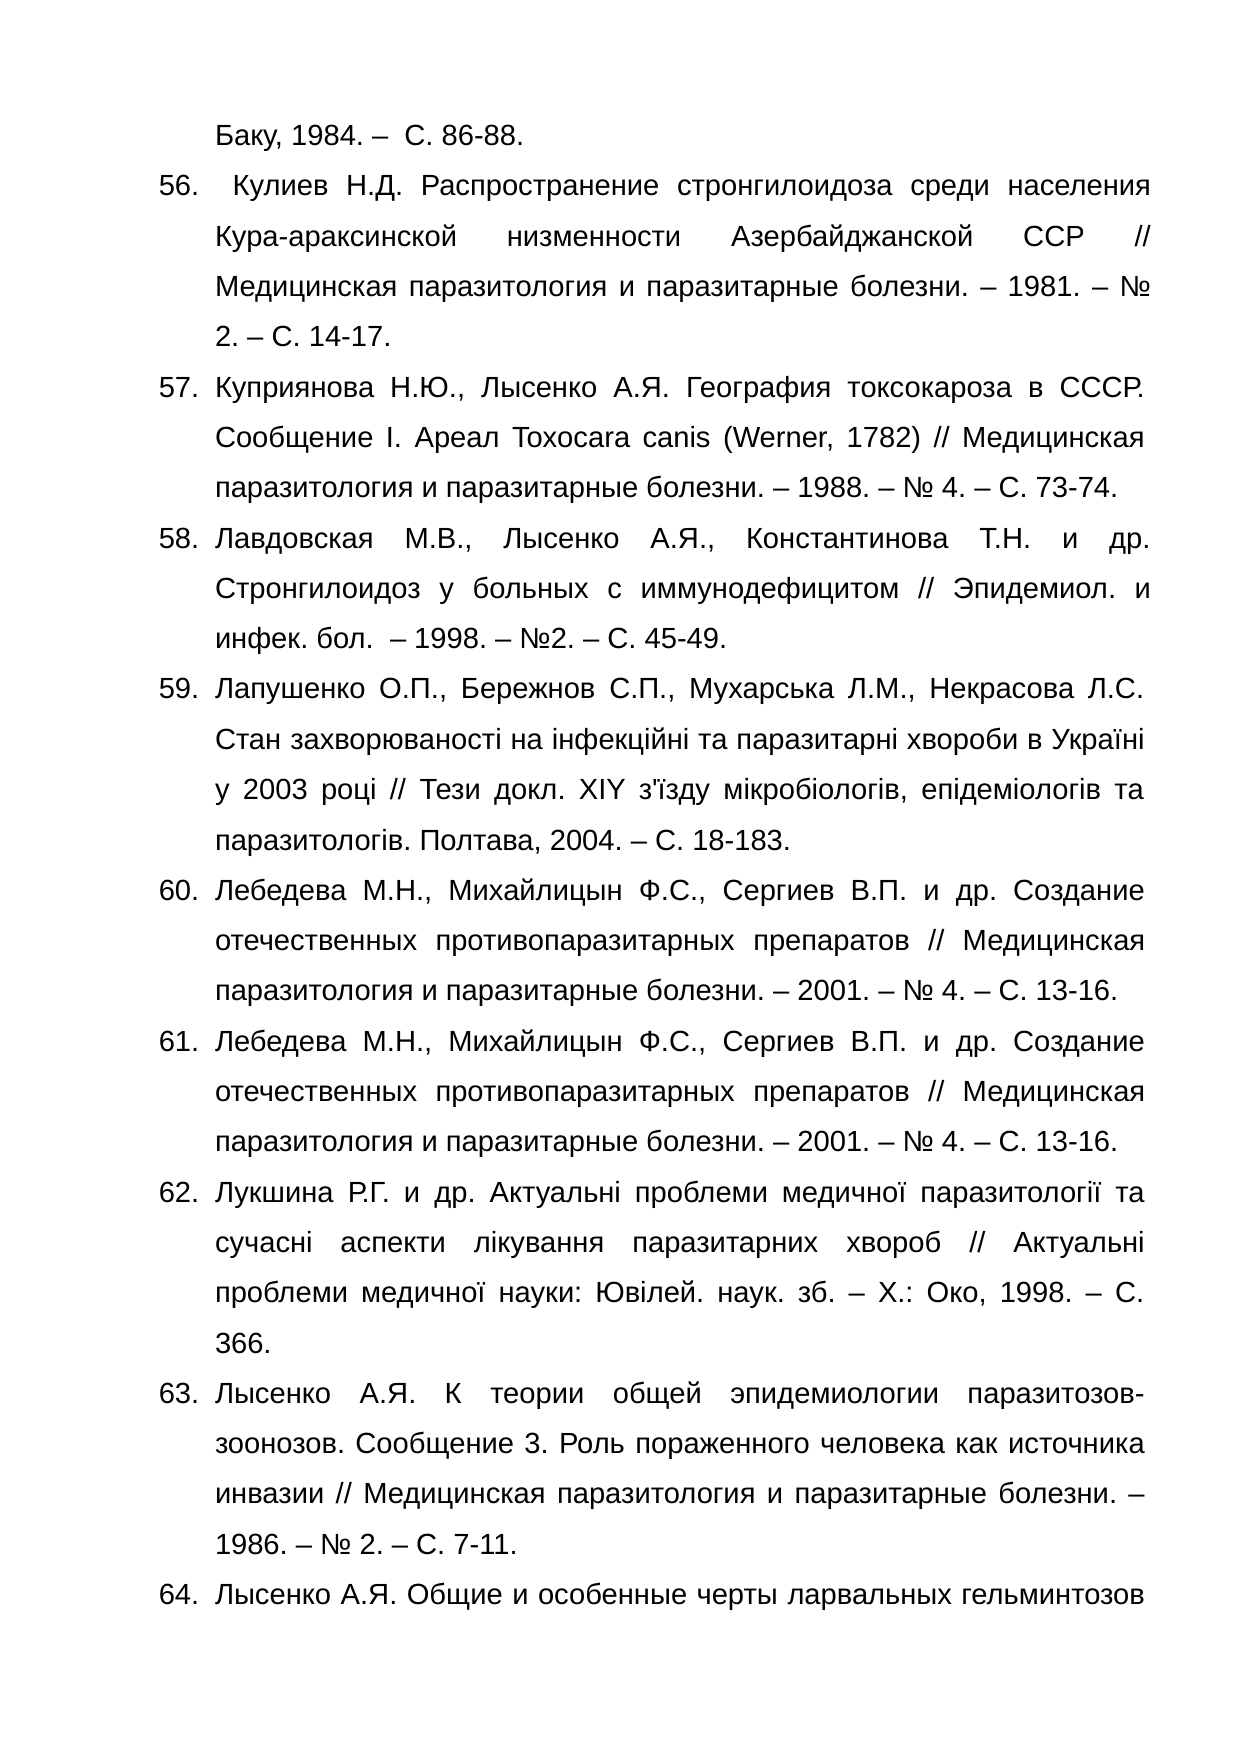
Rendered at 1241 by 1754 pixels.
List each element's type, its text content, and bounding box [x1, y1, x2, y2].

list Куприянова Н.Ю., Лысенко А.Я. География токсокароза в СССР. Сообщение Ι. Ареал Toxocara canis (Werner, 1782) // Медицинская паразитология и паразитарные болезни. – 1988. – № 4. – С. 73-74. [158, 370, 1146, 504]
list Лавдовская М.В., Лысенко А.Я., Константинова Т.Н. и др. Стронгилоидоз у больных с иммунодефицитом // Эпидемиол. и инфек. бол. – 1998. – №2. – С. 45-49. [158, 521, 1152, 655]
list Кулиев Н.Д. Распространение стронгилоидоза среди населения Кура-араксинской низменности Азербайджанской ССР // Медицинская паразитология и паразитарные болезни. – 1981. – № 2. – С. 14-17. [158, 168, 1152, 353]
list Лебедева М.Н., Михайлицын Ф.С., Сергиев В.П. и др. Создание отечественных противопаразитарных препаратов // Медицинская паразитология и паразитарные болезни. – 2001. – № 4. – С. 13-16. [158, 1024, 1146, 1158]
list Лысенко А.Я. К теории общей эпидемиологии паразитозов-зоонозов. Сообщение 3. Роль пораженного человека как источника инвазии // Медицинская паразитология и паразитарные болезни. – 1986. – № 2. – С. 7-11. [158, 1376, 1146, 1560]
list Лебедева М.Н., Михайлицын Ф.С., Сергиев В.П. и др. Создание отечественных противопаразитарных препаратов // Медицинская паразитология и паразитарные болезни. – 2001. – № 4. – С. 13-16. [158, 873, 1146, 1007]
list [158, 1577, 1146, 1611]
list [158, 118, 1152, 152]
list Лукшина Р.Г. и др. Актуальні проблеми медичної паразитології та сучасні аспекти лікування паразитарних хвороб // Актуальні проблеми медичної науки: Ювілей. наук. зб. – Х.: Око, 1998. – C. 366. [158, 1175, 1146, 1359]
list Лапушенко О.П., Бережнов С.П., Мухарська Л.М., Некрасова Л.С. Стан захворюваності на інфекційні та паразитарні хвороби в Україні у 2003 році // Тези докл. XΙY з'їзду мікробіологів, епідеміологів та паразитологів. Полтава, 2004. – С. 18-183. [158, 672, 1146, 856]
